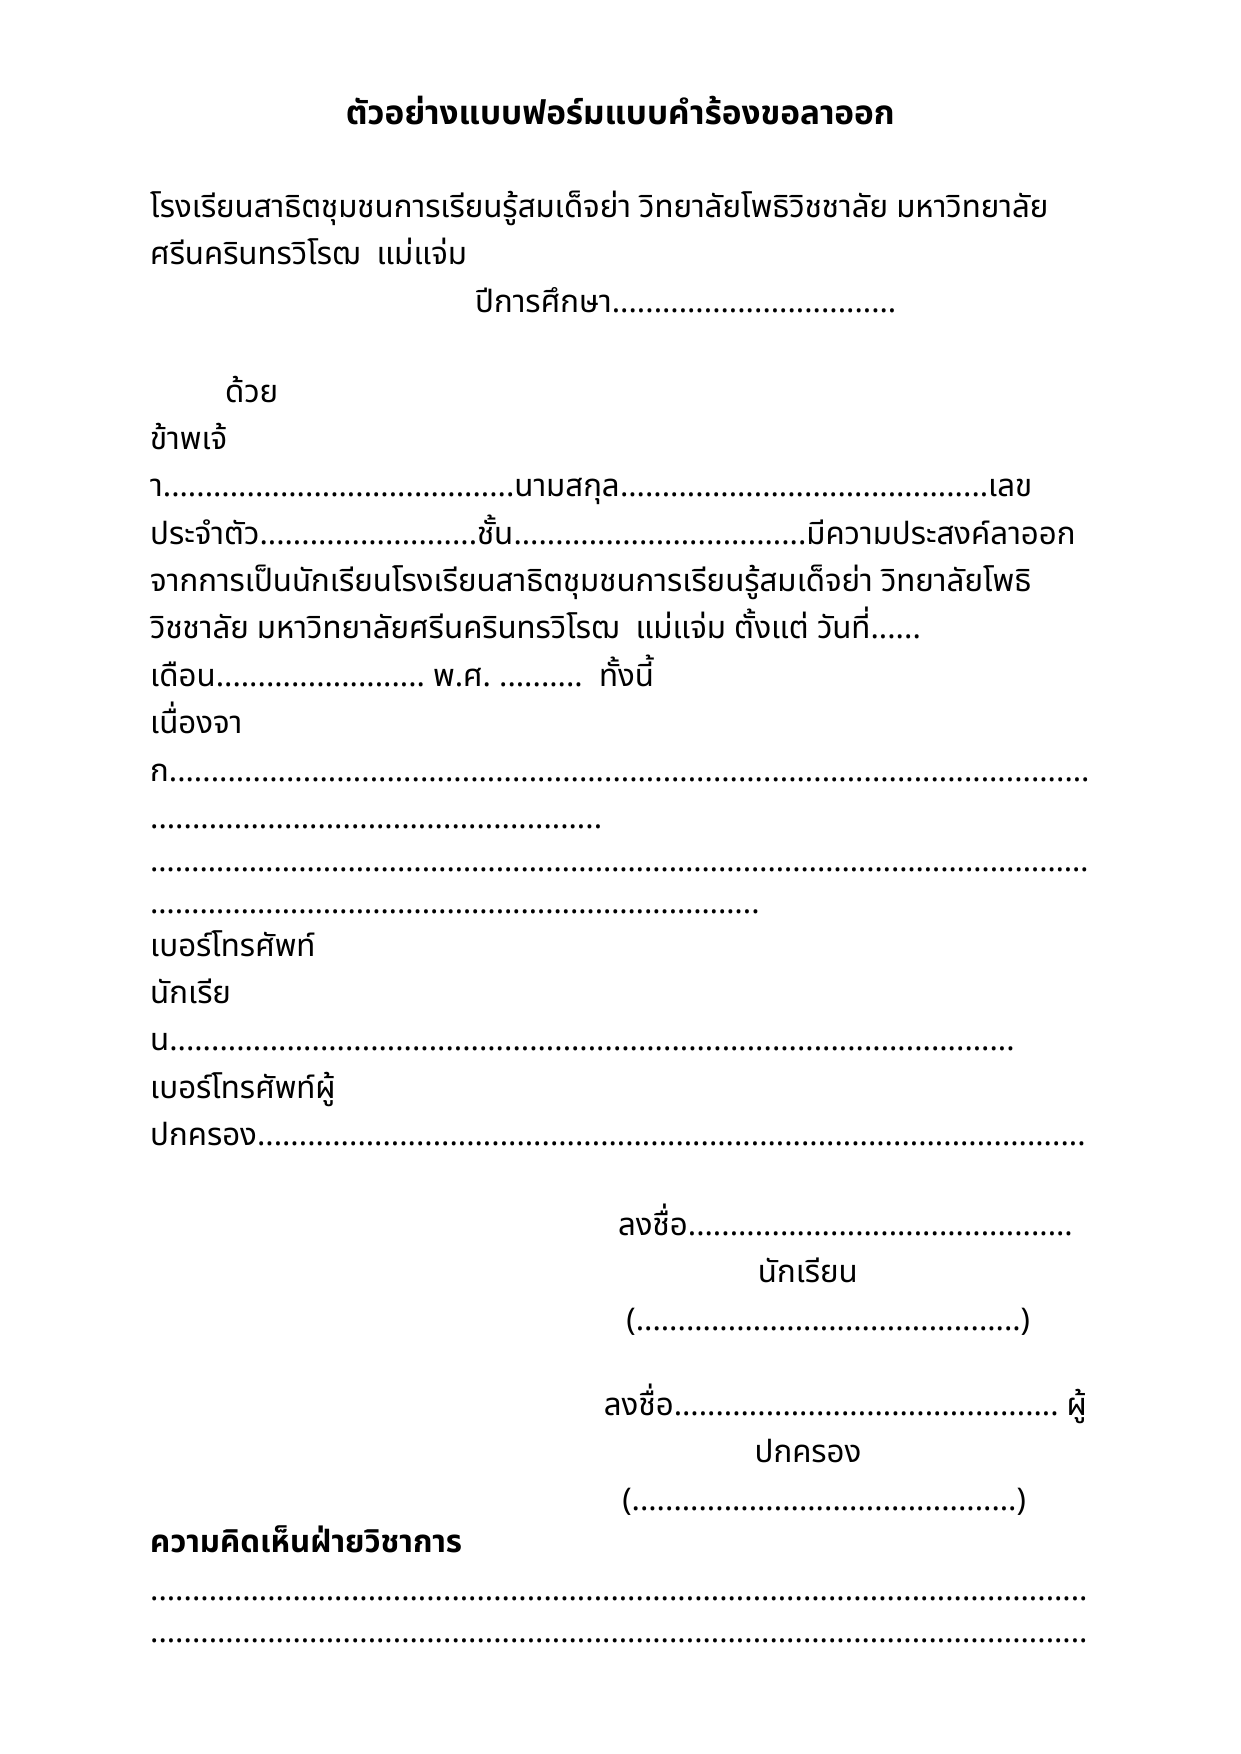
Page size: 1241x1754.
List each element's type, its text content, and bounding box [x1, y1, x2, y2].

text ตัวอย่างแบบฟอร์มแบบคำร้องขอลาออก [150, 89, 1090, 139]
text ความคิดเห็นฝ่ายวิชาการ [150, 1519, 1090, 1567]
text ปีการศึกษา.................................. [150, 279, 1090, 326]
text โรงเรียนสาธิตชุมชนการเรียนรู้สมเด็จย่า วิทยาลัยโพธิวิชชาลัย มหาวิทยาลัยศรีนครินทรวิโรฒ แม่แจ่ม [150, 184, 1090, 279]
text (..............................................) [450, 1477, 1090, 1519]
text ลงชื่อ.............................................. ผู้ปกครอง [525, 1382, 1090, 1477]
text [150, 1567, 1090, 1652]
text (..............................................) [525, 1297, 1090, 1339]
text เบอร์โทรศัพท์นักเรียน..................................................................................................... [150, 923, 1090, 1065]
text ลงชื่อ.............................................. นักเรียน [525, 1202, 1090, 1297]
text เบอร์โทรศัพท์ผู้ปกครอง................................................................................................... [150, 1065, 1090, 1159]
text ด้วยข้าพเจ้า..........................................นามสกุล............................................เลขประจำตัว..........................ชั้น...................................มีความประสงค์ลาออกจากการเป็นนักเรียนโรงเรียนสาธิตชุมชนการเรียนรู้สมเด็จย่า วิทยาลัยโพธิวิชชาลัย มหาวิทยาลัยศรีนครินทรวิโรฒ แม่แจ่ม ตั้งแต่ วันที่...... เดือน......................... พ.ศ. .......... ทั้งนี้เนื่องจาก.................................................................................................................................................................... [150, 369, 1090, 838]
text …………………………………………………………………………………………………………………………………………………………………….. [150, 838, 1090, 923]
